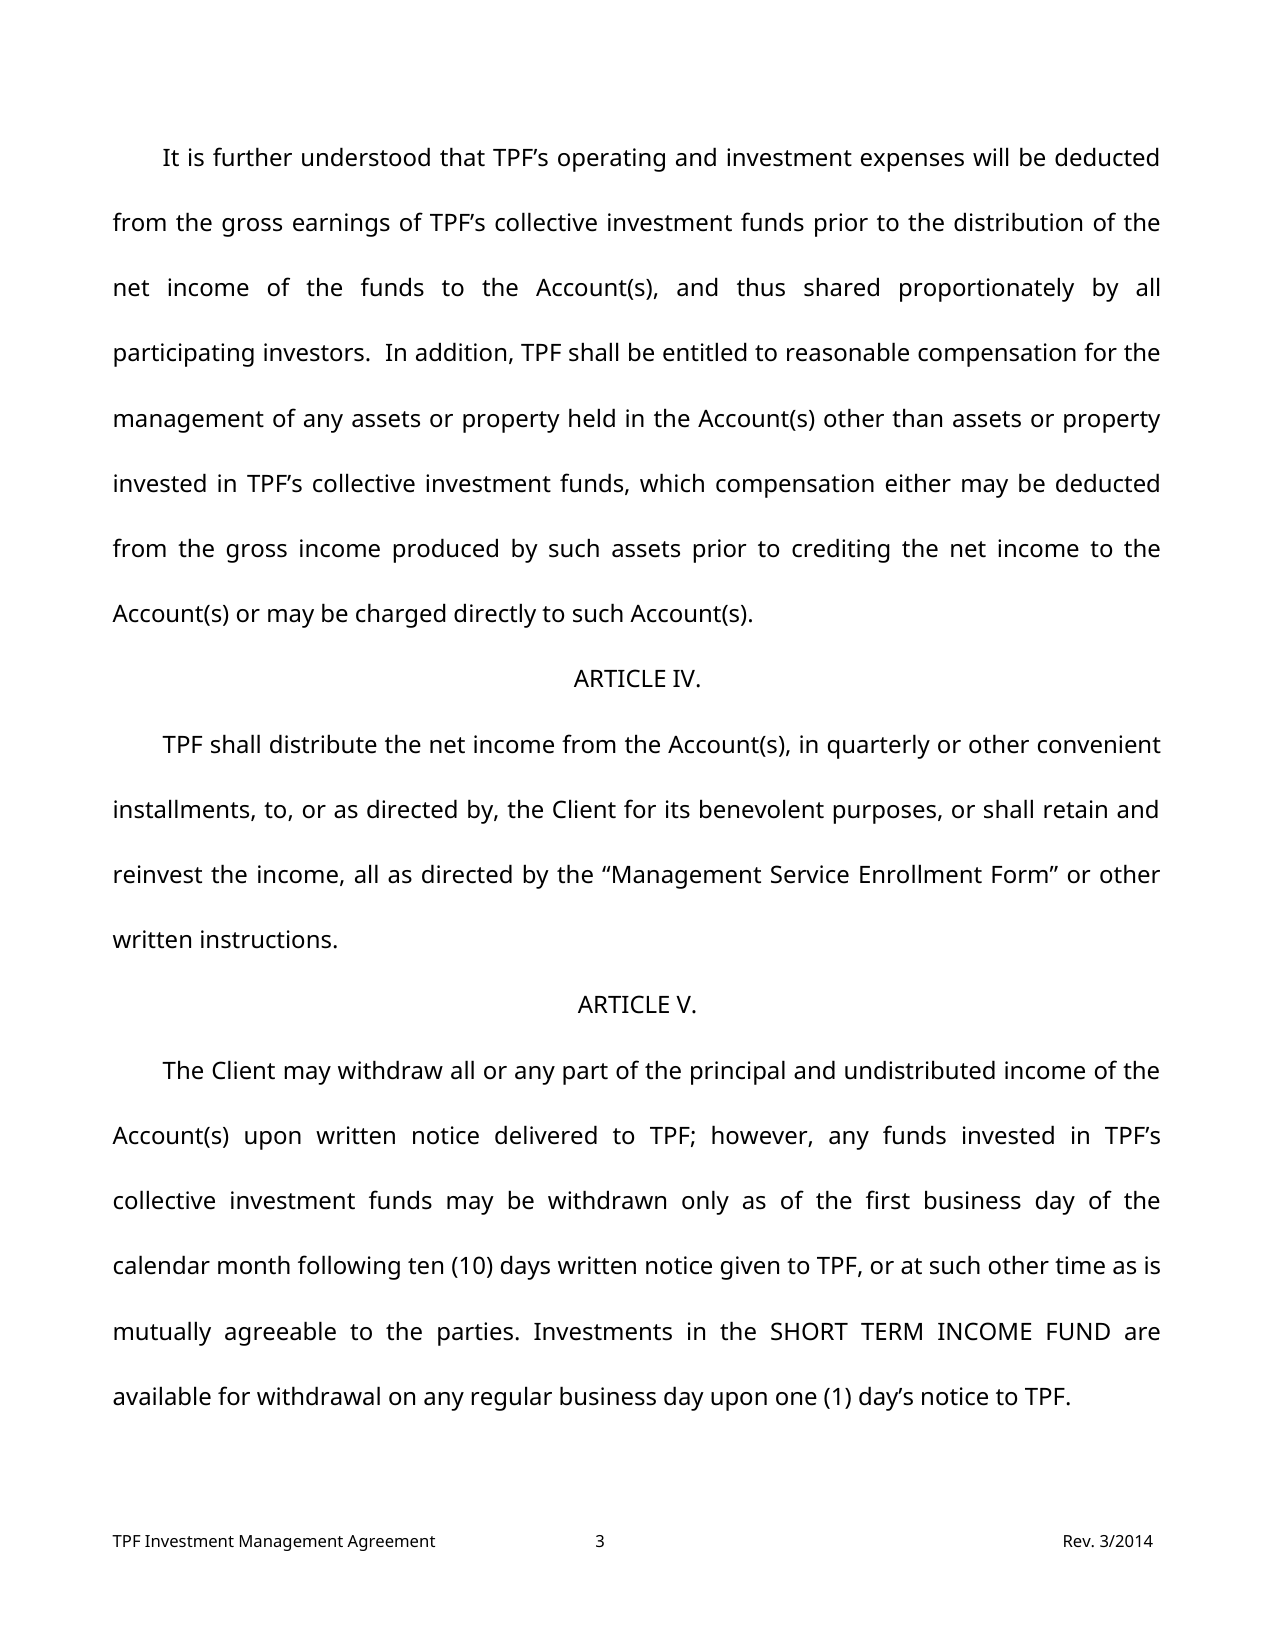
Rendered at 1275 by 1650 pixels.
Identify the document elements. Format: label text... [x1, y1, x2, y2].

text ARTICLE IV. [112, 662, 1162, 695]
text The Client may withdraw all or any part of the principal and undistributed income of the Account(s) upon written notice delivered to TPF; however, any funds invested in TPF’s collective investment funds may be withdrawn only as of the first business day of the calendar month following ten (10) days written notice given to TPF, or at such other time as is mutually agreeable to the parties. Investments in the SHORT TERM INCOME FUND are available for withdrawal on any regular business day upon one (1) day’s notice to TPF. [112, 1053, 1162, 1412]
text ARTICLE V. [112, 988, 1162, 1021]
text It is further understood that TPF’s operating and investment expenses will be deducted from the gross earnings of TPF’s collective investment funds prior to the distribution of the net income of the funds to the Account(s), and thus shared proportionately by all participating investors. In addition, TPF shall be entitled to reasonable compensation for the management of any assets or property held in the Account(s) other than assets or property invested in TPF’s collective investment funds, which compensation either may be deducted from the gross income produced by such assets prior to crediting the net income to the Account(s) or may be charged directly to such Account(s). [112, 141, 1162, 630]
text TPF shall distribute the net income from the Account(s), in quarterly or other convenient installments, to, or as directed by, the Client for its benevolent purposes, or shall retain and reinvest the income, all as directed by the “Management Service Enrollment Form” or other written instructions. [112, 727, 1162, 956]
